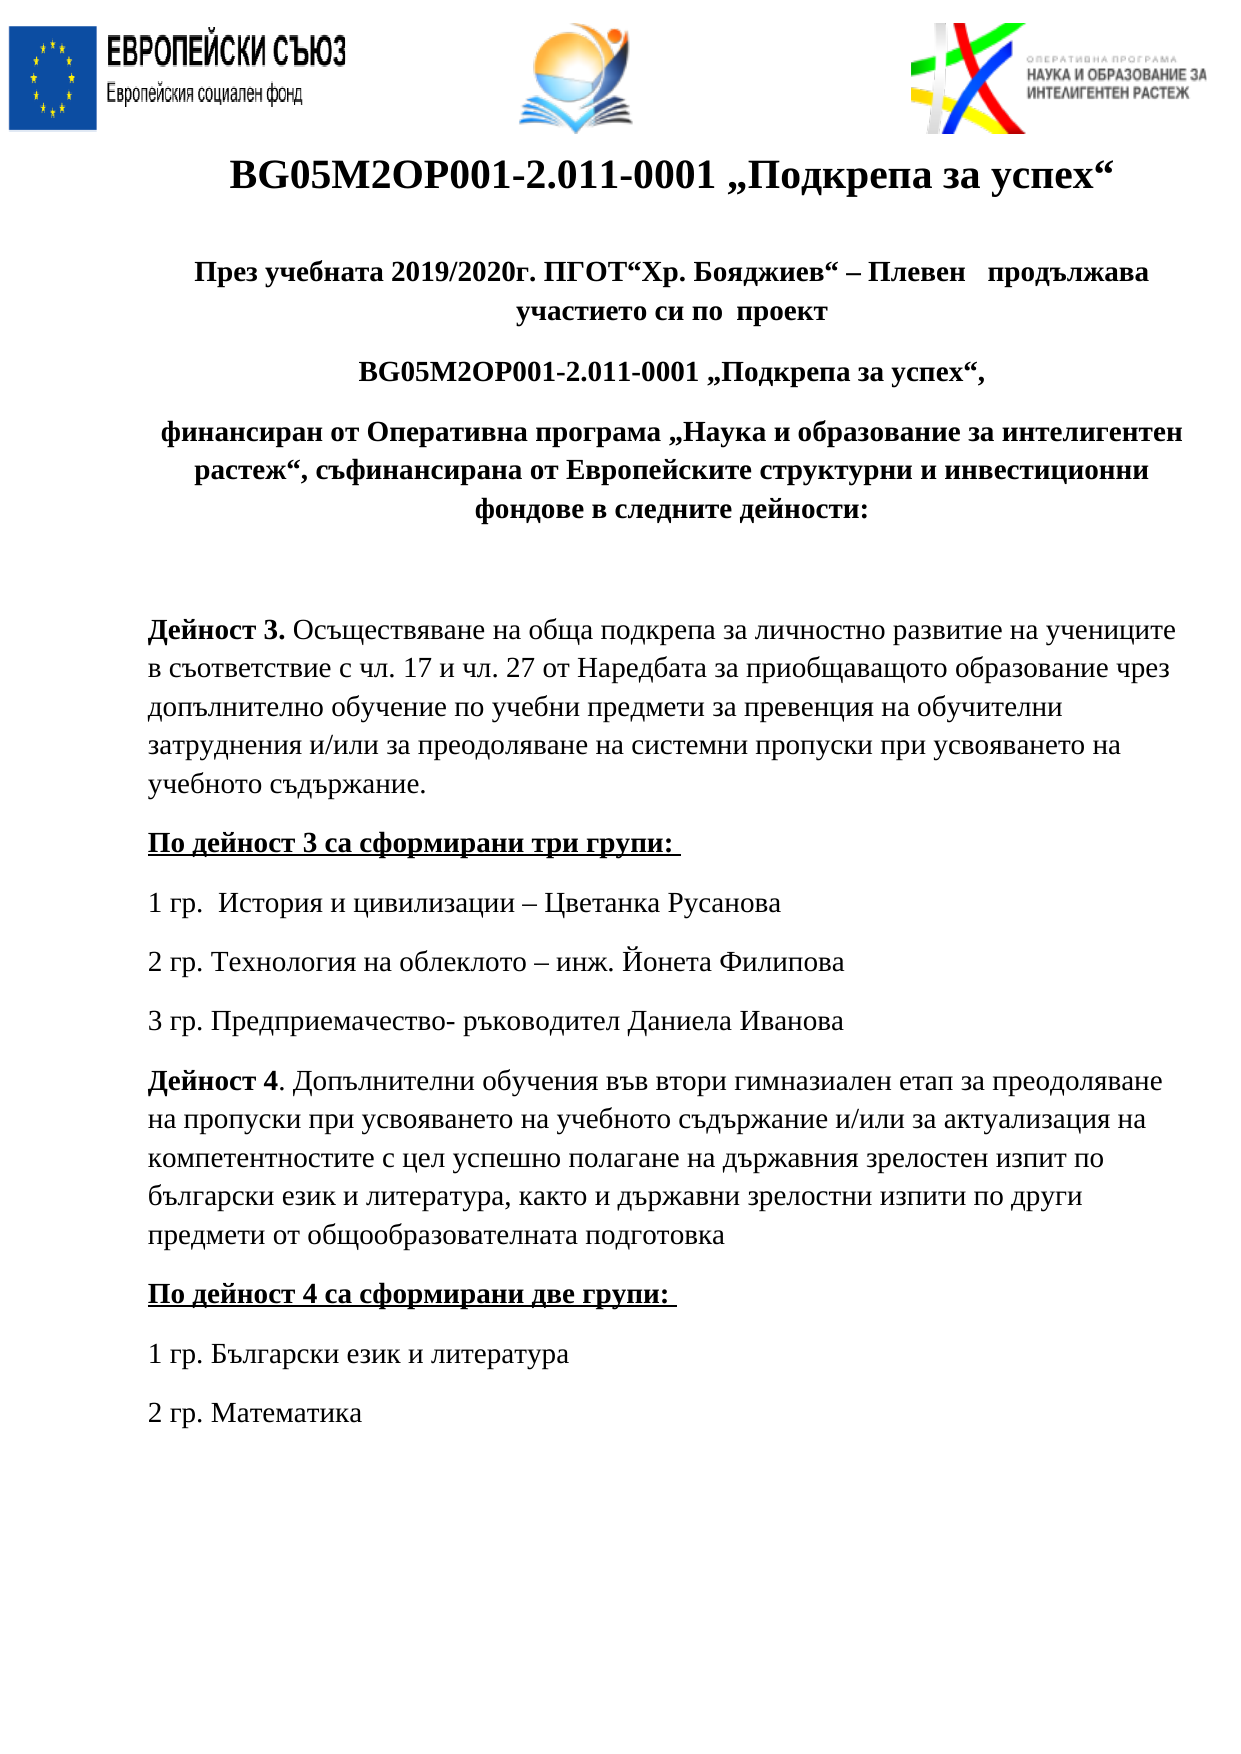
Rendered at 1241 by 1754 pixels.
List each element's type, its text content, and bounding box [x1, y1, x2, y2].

picture [911, 23, 1207, 134]
text BG05M2ОP001-2.011-0001 „Подкрепа за успех“, [148, 354, 1196, 388]
text 1 гр. Български език и литература [148, 1336, 1196, 1369]
text През учебната 2019/2020г. ПГОТ“Хр. Бояджиев“ – Плевен продължава участието си по проект [148, 254, 1196, 328]
text Дейност 3. Осъществяване на обща подкрепа за личностно развитие на учениците в съответствие с чл. 17 и чл. 27 от Наредбата за приобщаващото образование чрез допълнително обучение по учебни предмети за превенция на обучителни затруднения и/или за преодоляване на системни пропуски при усвояването на учебното съдържание. [148, 612, 1196, 799]
text По дейност 4 са сформирани две групи: [148, 1276, 1196, 1310]
text По дейност 3 са сформирани три групи: [148, 825, 1196, 859]
text финансиран от Оперативна програма „Наука и образование за интелигентен растеж“, съфинансирана от Европейските структурни и инвестиционни фондове в следните дейности: [148, 414, 1196, 524]
text Дейност 4. Допълнителни обучения във втори гимназиален етап за преодоляване на пропуски при усвояването на учебното съдържание и/или за актуализация на компетентностите с цел успешно полагане на държавния зрелостен изпит по български език и литература, както и държавни зрелостни изпити по други предмети от общообразователната подготовка [148, 1063, 1196, 1251]
text 2 гр. Математика [148, 1395, 1196, 1429]
text 3 гр. Предприемачество- ръководител Даниела Иванова [148, 1003, 1196, 1037]
text 2 гр. Технология на облеклото – инж. Йонета Филипова [148, 944, 1196, 978]
picture [518, 23, 633, 134]
text 1 гр. История и цивилизации – Цветанка Русанова [148, 885, 1196, 918]
picture [7, 23, 346, 134]
